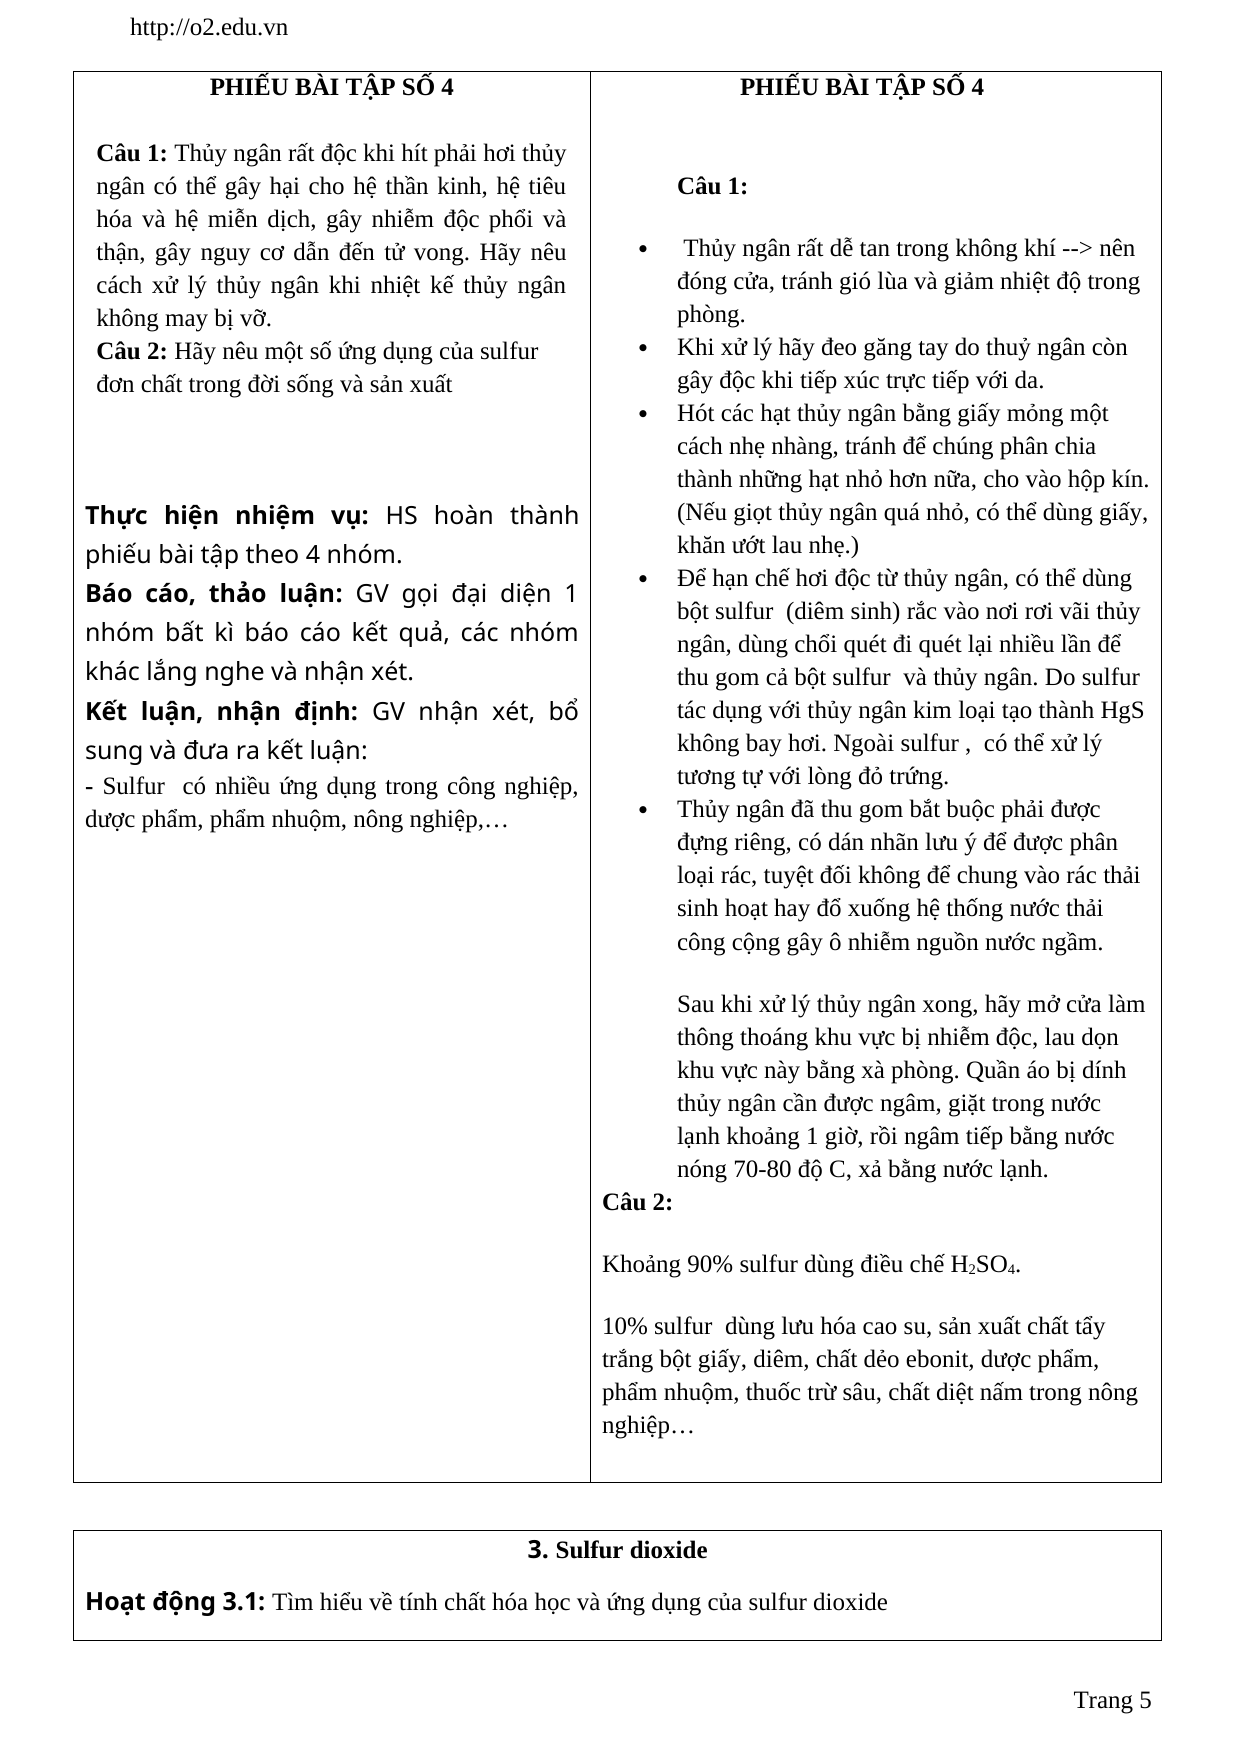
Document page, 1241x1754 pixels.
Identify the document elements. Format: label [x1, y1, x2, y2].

table_header [74, 1531, 1161, 1640]
table_cell [591, 72, 1161, 1482]
table_cell [74, 72, 590, 1482]
